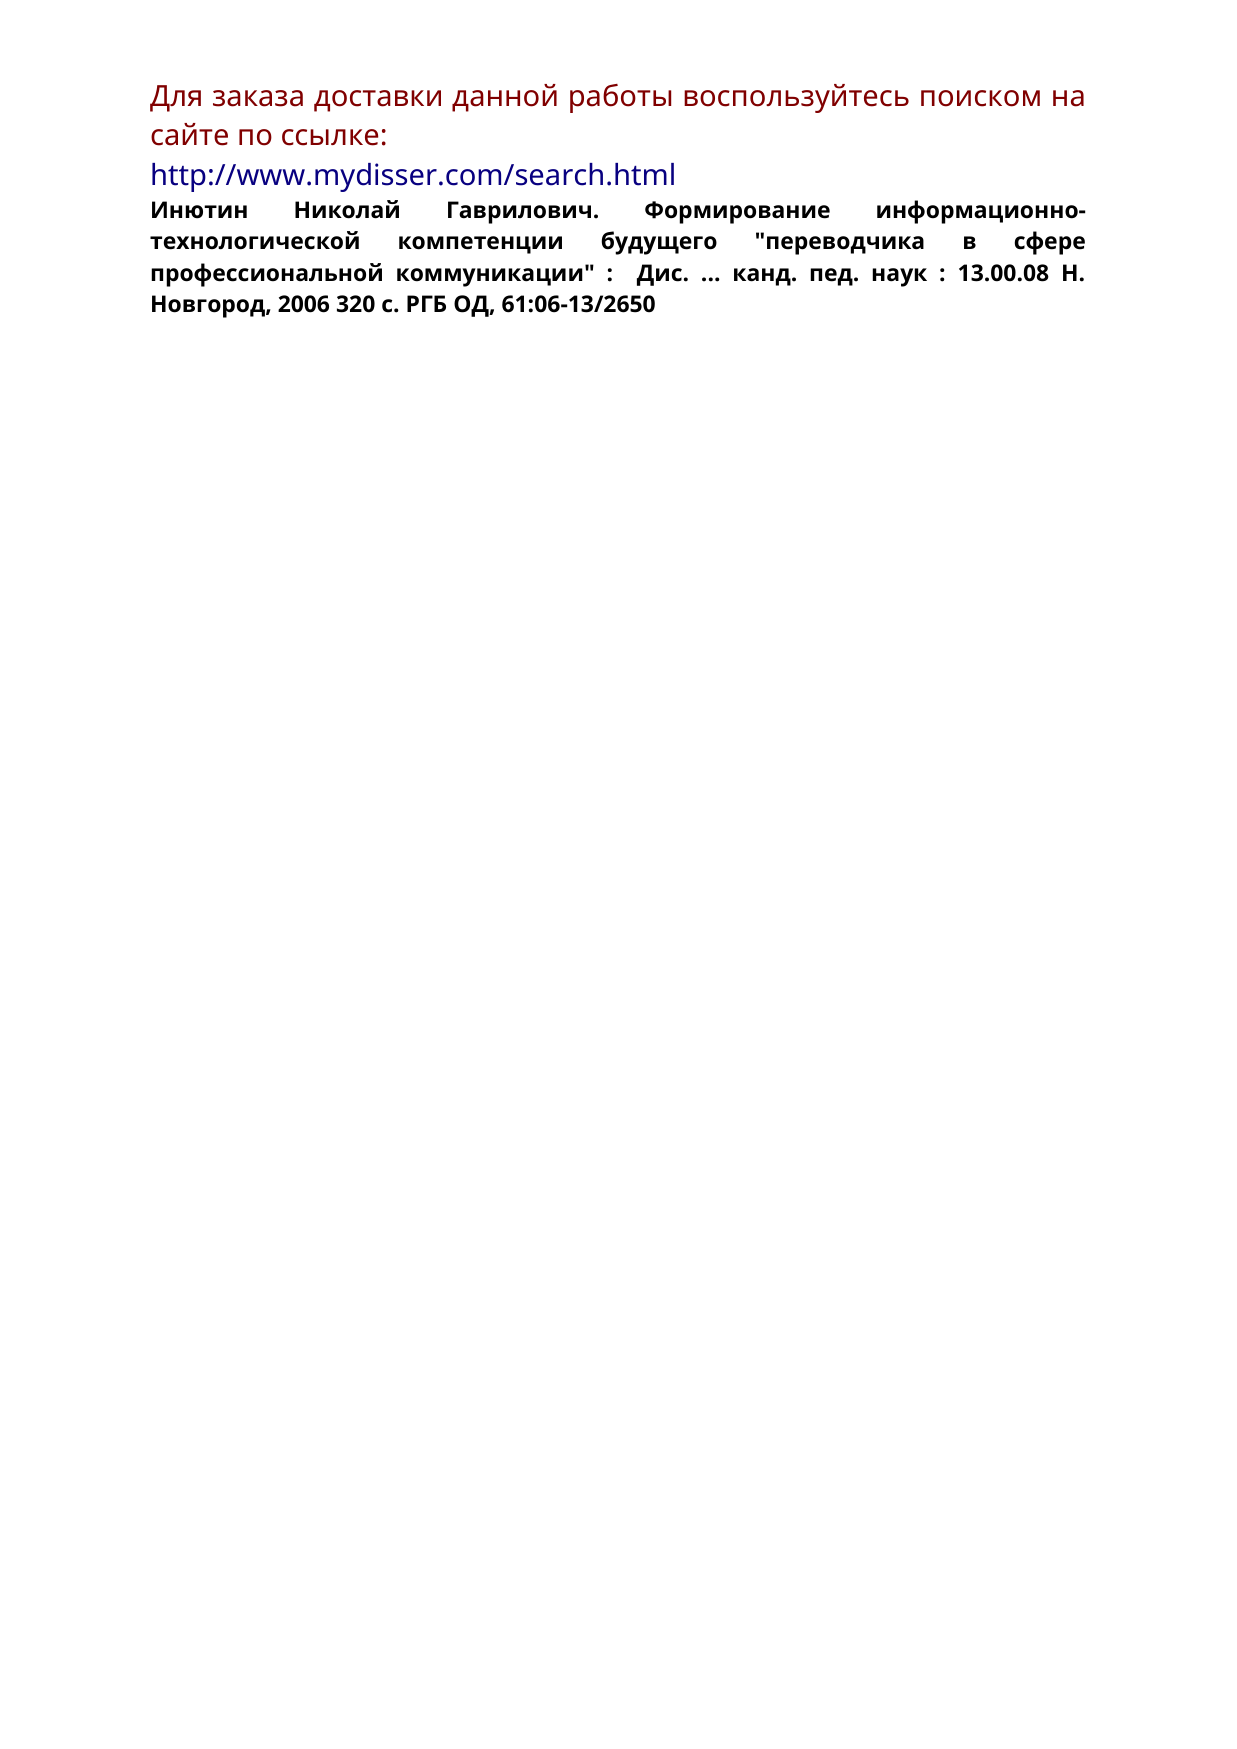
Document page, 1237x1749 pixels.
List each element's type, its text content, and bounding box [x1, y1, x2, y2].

text Инютин Николай Гаврилович. Формирование информационно-технологической компетенции будущего "переводчика в сфере профессиональной коммуникации" : Дис. ... канд. пед. наук : 13.00.08 Н. Новгород, 2006 320 с. РГБ ОД, 61:06-13/2650 [150, 194, 1086, 319]
